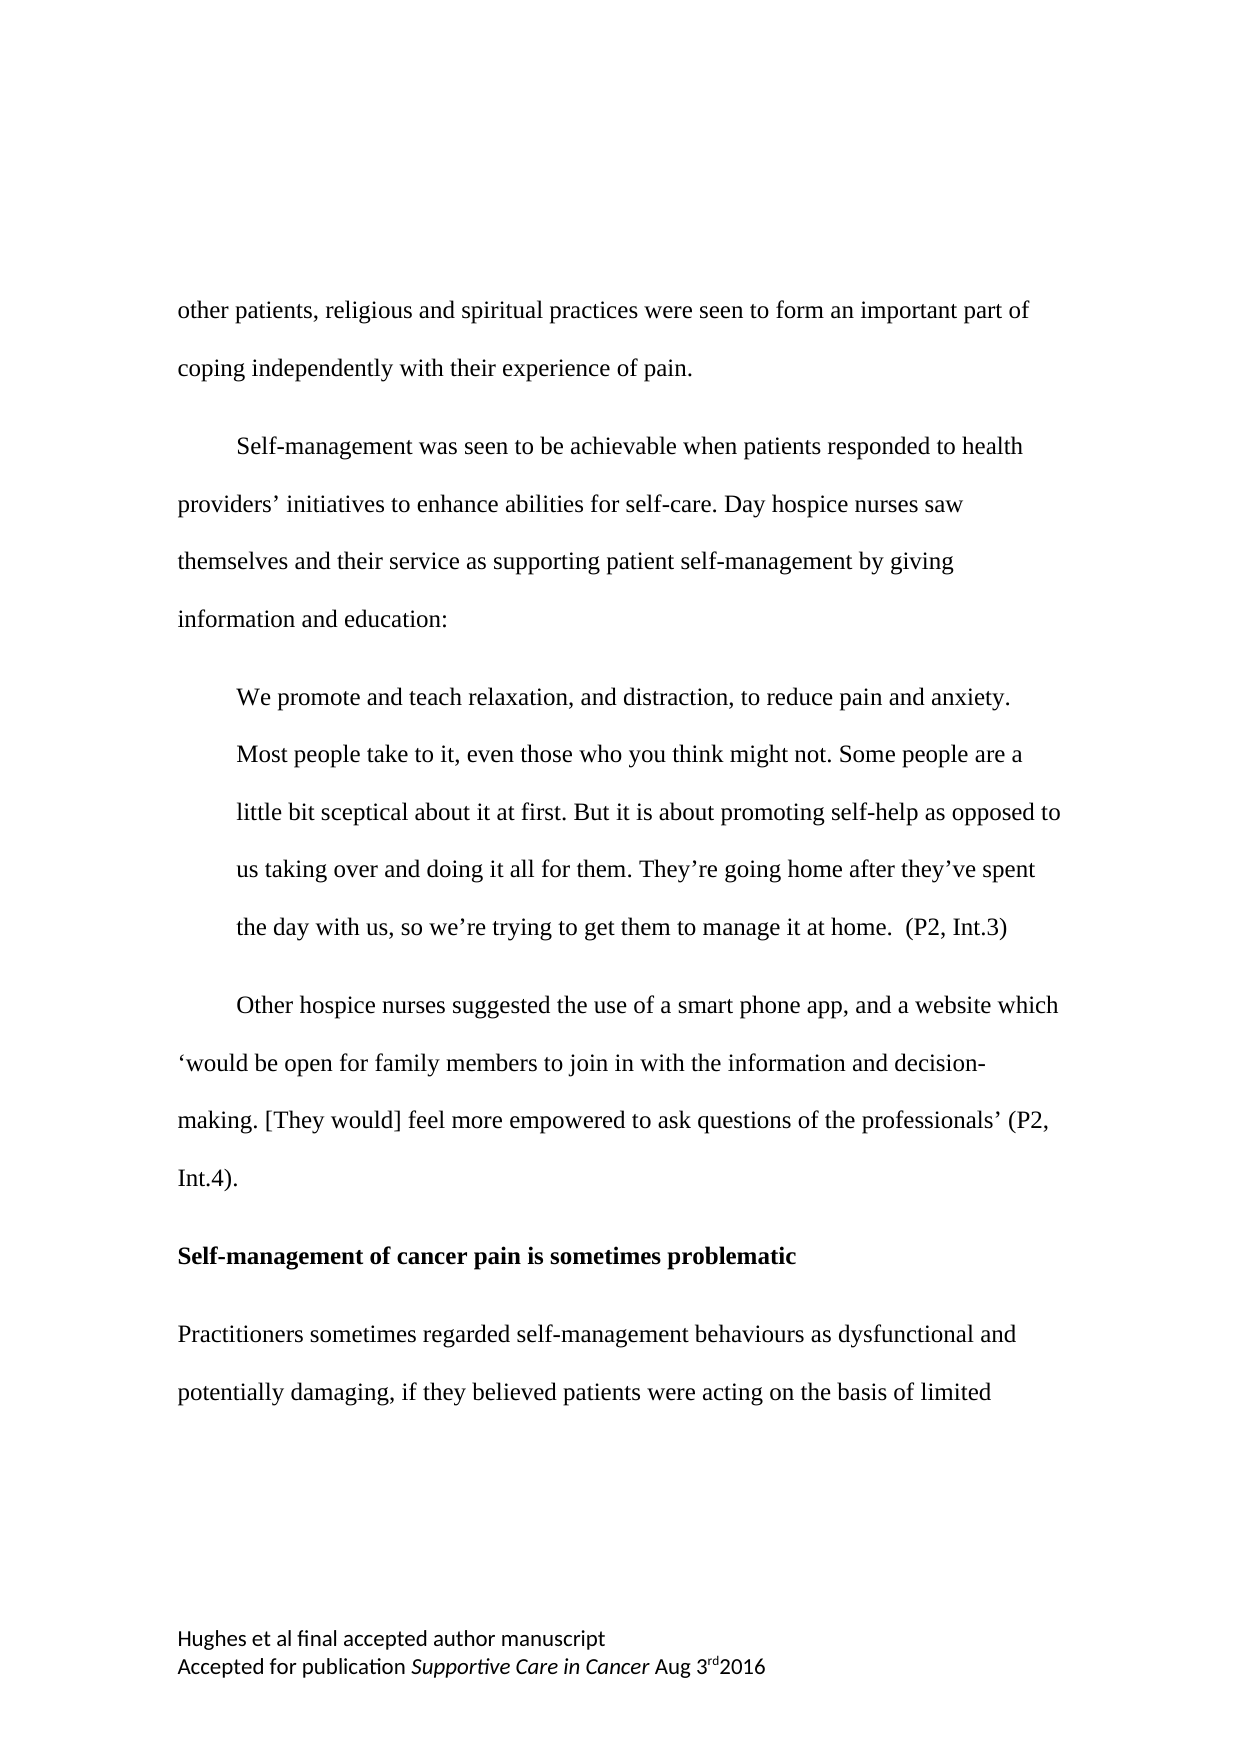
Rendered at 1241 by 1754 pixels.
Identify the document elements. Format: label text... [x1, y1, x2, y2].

text Self-management of cancer pain is sometimes problematic [177, 1241, 1063, 1270]
text Self-management was seen to be achievable when patients responded to health providers’ initiatives to enhance abilities for self-care. Day hospice nurses saw themselves and their service as supporting patient self-management by giving information and education: [177, 431, 1063, 632]
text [177, 295, 1063, 382]
text We promote and teach relaxation, and distraction, to reduce pain and anxiety. Most people take to it, even those who you think might not. Some people are a little bit sceptical about it at first. But it is about promoting self-help as opposed to us taking over and doing it all for them. They’re going home after they’ve spent the day with us, so we’re trying to get them to manage it at home. (P2, Int.3) [236, 682, 1063, 941]
text Other hospice nurses suggested the use of a smart phone app, and a website which ‘would be open for family members to join in with the information and decision-making. [They would] feel more empowered to ask questions of the professionals’ (P2, Int.4). [177, 990, 1063, 1192]
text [177, 1319, 1063, 1406]
